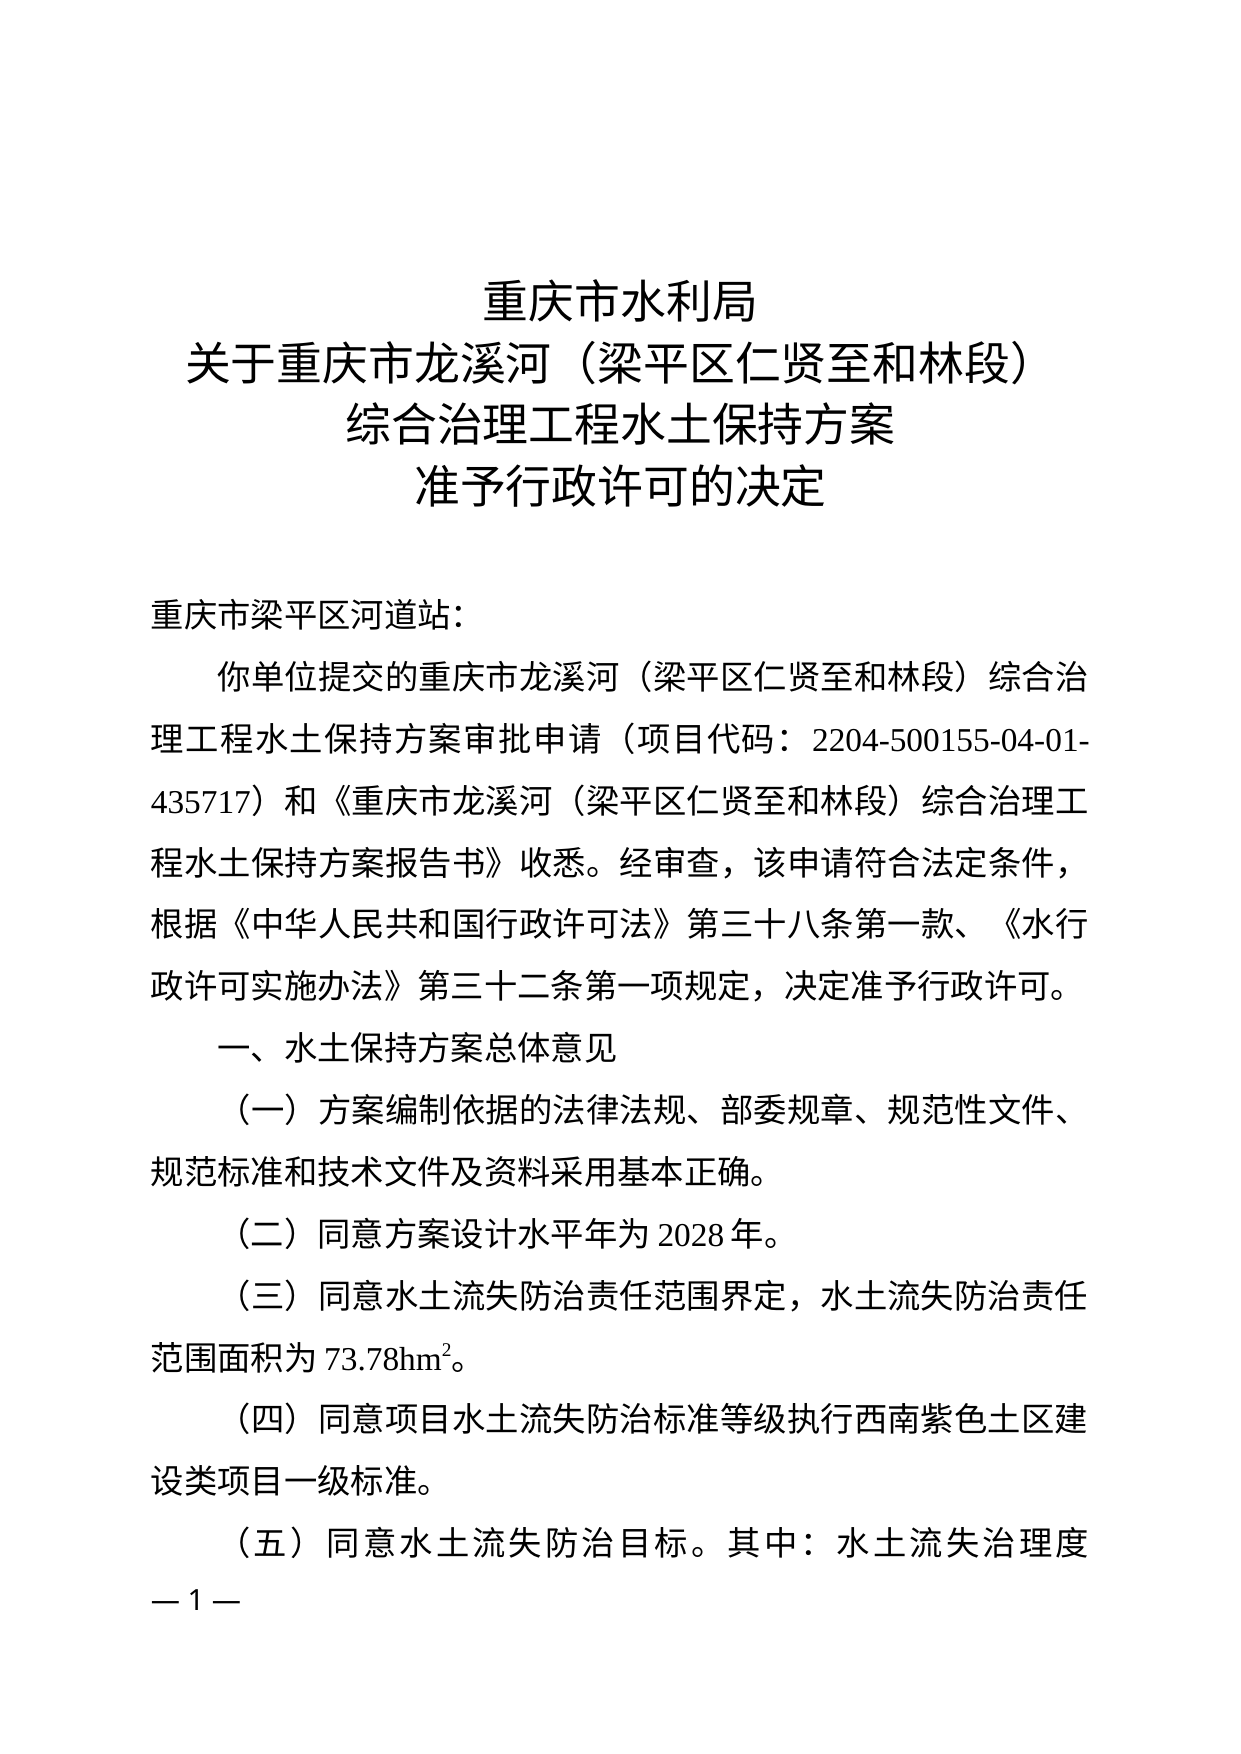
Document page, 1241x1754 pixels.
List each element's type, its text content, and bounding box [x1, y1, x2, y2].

text 重庆市水利局 [151, 268, 1089, 330]
text 综合治理工程水土保持方案 [151, 392, 1089, 454]
text 你单位提交的重庆市龙溪河（梁平区仁贤至和林段）综合治理工程水土保持方案审批申请（项目代码：2204-500155-04-01-435717）和《重庆市龙溪河（梁平区仁贤至和林段）综合治理工程水土保持方案报告书》收悉。经审查，该申请符合法定条件，根据《中华人民共和国行政许可法》第三十八条第一款、《水行政许可实施办法》第三十二条第一项规定，决定准予行政许可。 [151, 640, 1089, 1011]
text 重庆市梁平区河道站： [151, 578, 1089, 640]
text 关于重庆市龙溪河（梁平区仁贤至和林段） [151, 330, 1089, 392]
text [151, 1506, 1089, 1568]
text （三）同意水土流失防治责任范围界定，水土流失防治责任范围面积为73.78hm2。 [151, 1258, 1089, 1382]
text （四）同意项目水土流失防治标准等级执行西南紫色土区建设类项目一级标准。 [151, 1382, 1089, 1506]
text 一、水土保持方案总体意见 [151, 1011, 1089, 1073]
text （一）方案编制依据的法律法规、部委规章、规范性文件、规范标准和技术文件及资料采用基本正确。 [151, 1073, 1089, 1197]
text （二）同意方案设计水平年为2028年。 [151, 1197, 1089, 1258]
text 准予行政许可的决定 [151, 454, 1089, 516]
